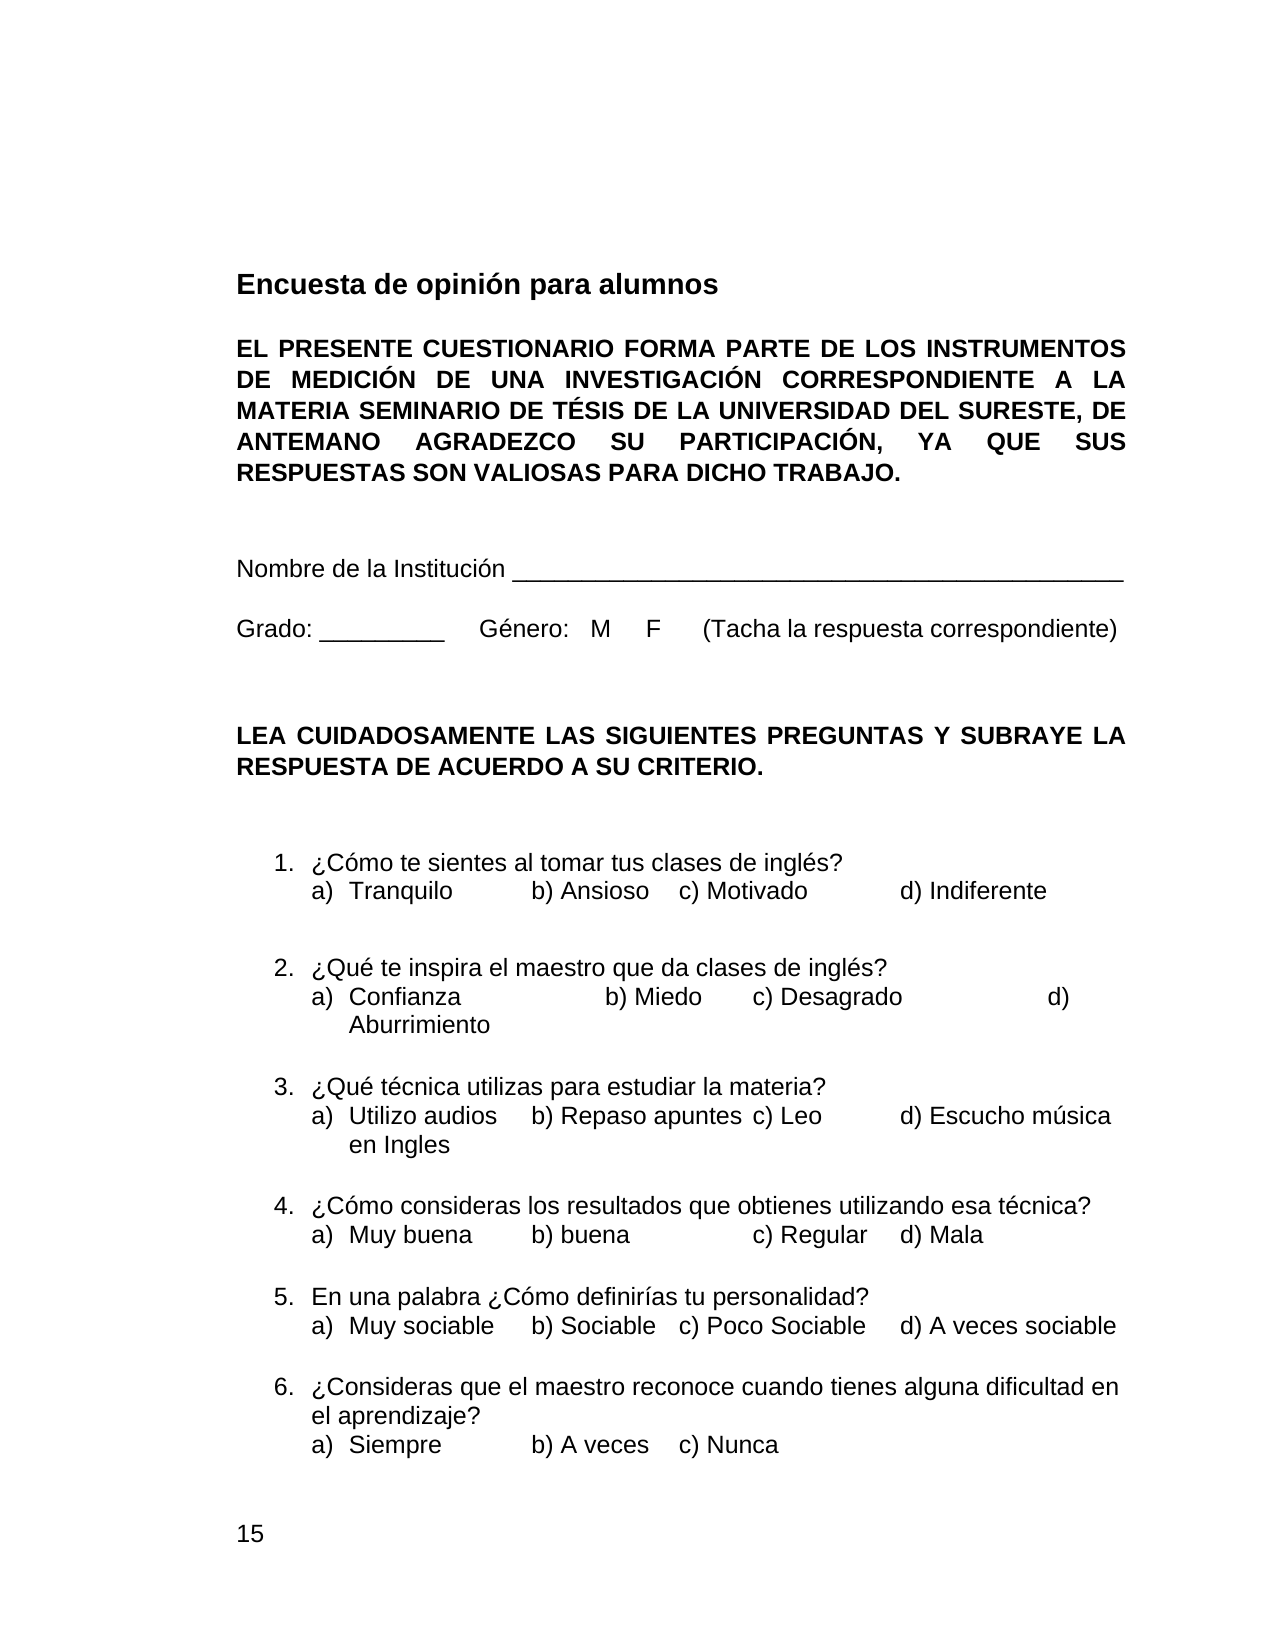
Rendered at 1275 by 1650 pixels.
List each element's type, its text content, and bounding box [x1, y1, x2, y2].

list Muy buena b) buena c) Regular d) Mala [311, 1220, 1127, 1249]
list Utilizo audios b) Repaso apuntes c) Leo d) Escucho música en Ingles [311, 1101, 1127, 1158]
list Muy sociable b) Sociable c) Poco Sociable d) A veces sociable [311, 1311, 1127, 1339]
text LEA CUIDADOSAMENTE LAS SIGUIENTES PREGUNTAS Y SUBRAYE LA RESPUESTA DE ACUERDO A SU CRITERIO. [236, 721, 1127, 781]
list ¿Cómo consideras los resultados que obtienes utilizando esa técnica? [274, 1191, 1127, 1220]
list ¿Cómo te sientes al tomar tus clases de inglés? [274, 848, 1127, 876]
text Encuesta de opinión para alumnos [236, 267, 1127, 301]
text Grado: _________ Género: M F (Tacha la respuesta correspondiente) [236, 614, 1127, 642]
list En una palabra ¿Cómo definirías tu personalidad? [274, 1282, 1127, 1311]
text Nombre de la Institución ____________________________________________ [236, 554, 1127, 583]
list Tranquilo b) Ansioso c) Motivado d) Indiferente [311, 876, 1127, 905]
list ¿Consideras que el maestro reconoce cuando tienes alguna dificultad en el aprendizaje? [274, 1372, 1127, 1430]
list ¿Qué te inspira el maestro que da clases de inglés? [274, 953, 1127, 982]
list Siempre b) A veces c) Nunca [311, 1430, 1127, 1459]
list ¿Qué técnica utilizas para estudiar la materia? [274, 1072, 1127, 1101]
list Confianza b) Miedo c) Desagrado d) Aburrimiento [311, 982, 1127, 1039]
text EL PRESENTE CUESTIONARIO FORMA PARTE DE LOS INSTRUMENTOS DE MEDICIÓN DE UNA INVESTIGACIÓN CORRESPONDIENTE A LA MATERIA SEMINARIO DE TÉSIS DE LA UNIVERSIDAD DEL SURESTE, DE ANTEMANO AGRADEZCO SU PARTICIPACIÓN, YA QUE SUS RESPUESTAS SON VALIOSAS PARA DICHO TRABAJO. [236, 334, 1127, 487]
